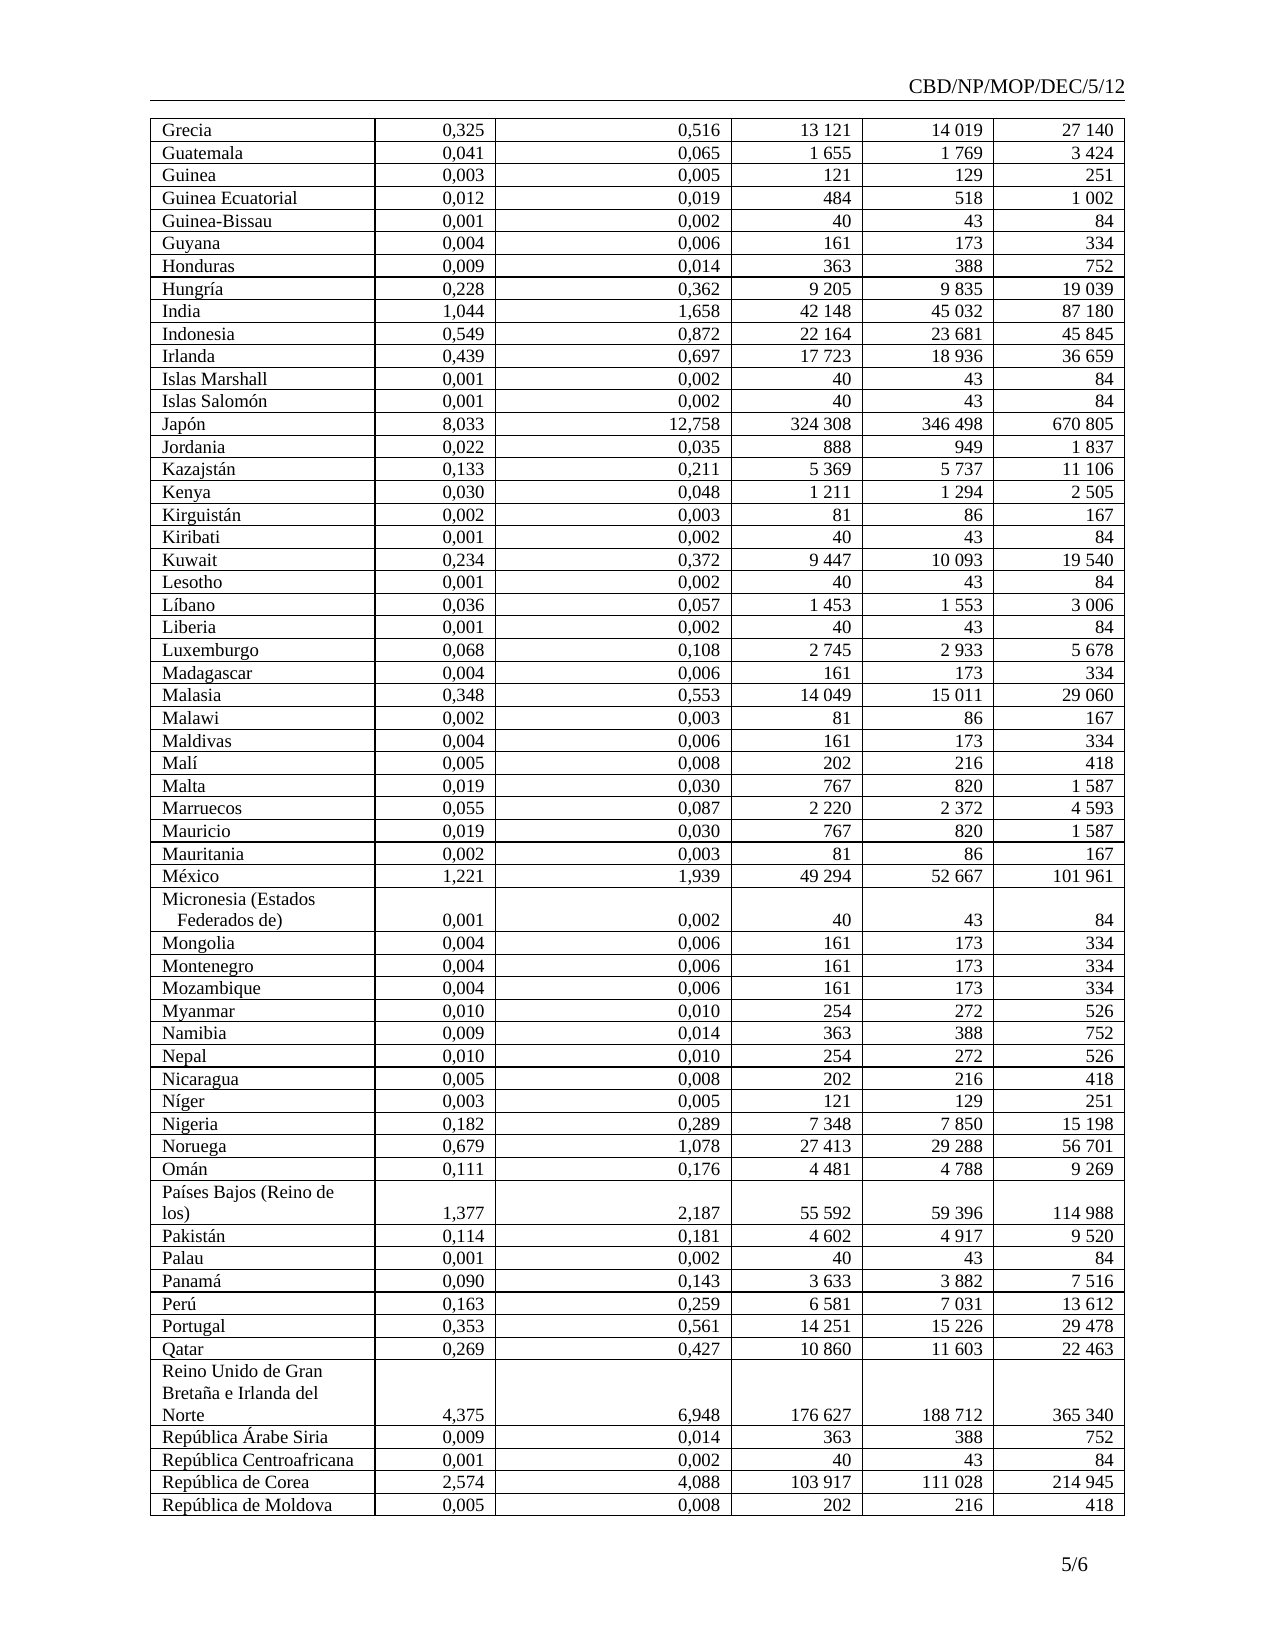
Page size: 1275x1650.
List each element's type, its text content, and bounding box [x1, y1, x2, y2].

table_cell 0,001 [376, 210, 495, 231]
table_cell 167 [994, 843, 1124, 864]
table_cell 0,004 [376, 977, 495, 999]
table_cell Panamá [151, 1270, 374, 1291]
table_cell 418 [994, 1494, 1124, 1515]
table_cell Micronesia (Estados Federados de) [151, 888, 374, 931]
table_cell 1 587 [994, 775, 1124, 796]
table_cell 484 [732, 187, 862, 208]
table_cell Mauritania [151, 843, 374, 864]
table_cell Maldivas [151, 730, 374, 751]
table_cell 114 988 [994, 1181, 1124, 1224]
table_cell Guyana [151, 232, 374, 254]
table_cell Kazajstán [151, 458, 374, 480]
table_cell 0,002 [376, 707, 495, 728]
table_cell 0,133 [376, 458, 495, 480]
table_cell Pakistán [151, 1225, 374, 1246]
table_cell 0,030 [496, 775, 731, 796]
table_cell 111 028 [863, 1471, 993, 1493]
table_cell 7 348 [732, 1113, 862, 1134]
table_cell 0,004 [376, 232, 495, 254]
table_cell 5 737 [863, 458, 993, 480]
table_cell 0,005 [496, 1090, 731, 1112]
table_cell Reino Unido de Gran Bretaña e Irlanda del Norte [151, 1360, 374, 1425]
table_cell Malasia [151, 684, 374, 706]
table_cell 43 [863, 571, 993, 593]
table_cell 363 [732, 1022, 862, 1044]
table_cell 365 340 [994, 1360, 1124, 1425]
table_cell 84 [994, 888, 1124, 931]
table_cell 0,019 [376, 775, 495, 796]
table_cell 0,014 [496, 1426, 731, 1448]
table_cell 40 [732, 368, 862, 389]
table_cell 1 002 [994, 187, 1124, 208]
table_cell 0,009 [376, 1022, 495, 1044]
table_cell 173 [863, 977, 993, 999]
table_cell 1,377 [376, 1181, 495, 1224]
table_cell 59 396 [863, 1181, 993, 1224]
table_cell 43 [863, 390, 993, 412]
table_cell 0,353 [376, 1315, 495, 1337]
table_cell Islas Salomón [151, 390, 374, 412]
table_cell 0,516 [496, 119, 731, 141]
table_cell 4,375 [376, 1360, 495, 1425]
table_cell 7 516 [994, 1270, 1124, 1291]
table_cell 23 681 [863, 323, 993, 344]
table_cell 0,001 [376, 526, 495, 548]
table_cell 0,005 [376, 1068, 495, 1089]
table_cell 22 463 [994, 1338, 1124, 1359]
table_cell 526 [994, 1045, 1124, 1066]
table_cell 1 587 [994, 820, 1124, 841]
table_cell 55 592 [732, 1181, 862, 1224]
table_cell 49 294 [732, 865, 862, 887]
table_cell 14 251 [732, 1315, 862, 1337]
table_cell 2,187 [496, 1181, 731, 1224]
table_cell 161 [732, 932, 862, 953]
table_cell Lesotho [151, 571, 374, 593]
table_cell 0,002 [496, 571, 731, 593]
table_cell 84 [994, 368, 1124, 389]
table_cell 334 [994, 955, 1124, 976]
table_cell 518 [863, 187, 993, 208]
table_cell 418 [994, 1068, 1124, 1089]
table_cell 14 049 [732, 684, 862, 706]
table_cell 84 [994, 1449, 1124, 1470]
table_cell Hungría [151, 278, 374, 299]
table_cell 0,036 [376, 594, 495, 615]
table_cell 363 [732, 255, 862, 276]
table_cell 129 [863, 164, 993, 186]
table_cell 752 [994, 255, 1124, 276]
table_cell 15 198 [994, 1113, 1124, 1134]
table_cell 0,009 [376, 1426, 495, 1448]
table_cell 0,362 [496, 278, 731, 299]
table_cell 7 031 [863, 1293, 993, 1314]
table_cell Guinea [151, 164, 374, 186]
table_cell 2 505 [994, 481, 1124, 502]
table_cell 13 612 [994, 1293, 1124, 1314]
table_cell 86 [863, 504, 993, 525]
table_cell 0,068 [376, 639, 495, 661]
table_cell 0,057 [496, 594, 731, 615]
table_cell 84 [994, 571, 1124, 593]
table_cell 0,002 [376, 504, 495, 525]
table_cell Palau [151, 1247, 374, 1269]
table_cell 52 667 [863, 865, 993, 887]
table_cell 2 372 [863, 797, 993, 819]
table_cell 0,549 [376, 323, 495, 344]
table_cell 388 [863, 1022, 993, 1044]
table_cell 1 769 [863, 142, 993, 163]
table_cell 0,211 [496, 458, 731, 480]
table_cell Guinea Ecuatorial [151, 187, 374, 208]
table_cell 752 [994, 1022, 1124, 1044]
table_cell 0,002 [496, 616, 731, 638]
table_cell República Árabe Siria [151, 1426, 374, 1448]
table_cell Montenegro [151, 955, 374, 976]
table_cell 0,289 [496, 1113, 731, 1134]
table_cell 84 [994, 616, 1124, 638]
table_cell 767 [732, 775, 862, 796]
table_cell 36 659 [994, 345, 1124, 367]
table_cell 0,163 [376, 1293, 495, 1314]
table_cell 129 [863, 1090, 993, 1112]
table_cell 0,006 [496, 232, 731, 254]
table_cell 820 [863, 775, 993, 796]
table_cell 121 [732, 1090, 862, 1112]
table_cell Kuwait [151, 549, 374, 570]
table_cell 0,181 [496, 1225, 731, 1246]
table_cell 0,004 [376, 955, 495, 976]
table_cell 27 140 [994, 119, 1124, 141]
table_cell 15 226 [863, 1315, 993, 1337]
table_cell 334 [994, 232, 1124, 254]
table_cell 45 032 [863, 300, 993, 322]
table_cell 0,002 [496, 1449, 731, 1470]
table_cell 272 [863, 1000, 993, 1021]
table_cell 9 835 [863, 278, 993, 299]
table_cell 1 211 [732, 481, 862, 502]
table_cell 1,044 [376, 300, 495, 322]
table_cell 334 [994, 932, 1124, 953]
table_cell 11 603 [863, 1338, 993, 1359]
table_cell 0,041 [376, 142, 495, 163]
table_cell 0,002 [496, 368, 731, 389]
table_cell 5 678 [994, 639, 1124, 661]
table_cell 0,022 [376, 436, 495, 457]
table_cell 56 701 [994, 1135, 1124, 1157]
table_cell 18 936 [863, 345, 993, 367]
table_cell Níger [151, 1090, 374, 1112]
table_cell 40 [732, 571, 862, 593]
table_cell 27 413 [732, 1135, 862, 1157]
table_cell 81 [732, 707, 862, 728]
table_cell 3 424 [994, 142, 1124, 163]
table_cell República de Moldova [151, 1494, 374, 1515]
table_cell 334 [994, 977, 1124, 999]
table_cell 272 [863, 1045, 993, 1066]
table_cell 10 860 [732, 1338, 862, 1359]
table_cell 0,228 [376, 278, 495, 299]
table_cell 0,114 [376, 1225, 495, 1246]
table_cell 40 [732, 1449, 862, 1470]
table_cell 0,019 [496, 187, 731, 208]
table_cell 216 [863, 1494, 993, 1515]
table_cell 43 [863, 888, 993, 931]
table_cell 0,269 [376, 1338, 495, 1359]
table_cell 0,108 [496, 639, 731, 661]
table_cell 40 [732, 616, 862, 638]
table_cell 161 [732, 662, 862, 683]
table_cell 0,012 [376, 187, 495, 208]
table_cell 214 945 [994, 1471, 1124, 1493]
table_cell 0,055 [376, 797, 495, 819]
table_cell 9 269 [994, 1158, 1124, 1179]
table_cell 820 [863, 820, 993, 841]
table_cell 19 039 [994, 278, 1124, 299]
table_cell 0,010 [376, 1000, 495, 1021]
table_cell Mozambique [151, 977, 374, 999]
table_cell Marruecos [151, 797, 374, 819]
table_cell 0,561 [496, 1315, 731, 1337]
table_cell 4 788 [863, 1158, 993, 1179]
table_cell 0,259 [496, 1293, 731, 1314]
table_cell 6 581 [732, 1293, 862, 1314]
table_cell 12,758 [496, 413, 731, 434]
table_cell 3 006 [994, 594, 1124, 615]
table_cell 1 453 [732, 594, 862, 615]
table_cell Mauricio [151, 820, 374, 841]
table_cell 0,004 [376, 662, 495, 683]
table_cell 40 [732, 526, 862, 548]
table_cell 11 106 [994, 458, 1124, 480]
table_cell República de Corea [151, 1471, 374, 1493]
table_cell 254 [732, 1045, 862, 1066]
table_cell 0,006 [496, 955, 731, 976]
table_cell 0,002 [496, 1247, 731, 1269]
table_cell Guinea-Bissau [151, 210, 374, 231]
table_cell República Centroafricana [151, 1449, 374, 1470]
table_cell 363 [732, 1426, 862, 1448]
table_cell Japón [151, 413, 374, 434]
table_cell 9 205 [732, 278, 862, 299]
table_cell 418 [994, 752, 1124, 774]
table_cell 14 019 [863, 119, 993, 141]
table_cell 251 [994, 1090, 1124, 1112]
table_cell 101 961 [994, 865, 1124, 887]
table_cell 0,372 [496, 549, 731, 570]
table_cell 0,087 [496, 797, 731, 819]
table_cell 0,003 [376, 164, 495, 186]
table_cell 7 850 [863, 1113, 993, 1134]
table_cell 0,234 [376, 549, 495, 570]
table_cell 254 [732, 1000, 862, 1021]
table_cell 949 [863, 436, 993, 457]
table_cell 1 837 [994, 436, 1124, 457]
table_cell 0,065 [496, 142, 731, 163]
table_cell 13 121 [732, 119, 862, 141]
table_cell 161 [732, 232, 862, 254]
table_cell Guatemala [151, 142, 374, 163]
table_cell 84 [994, 526, 1124, 548]
table_cell 0,010 [496, 1000, 731, 1021]
table_cell 0,003 [496, 843, 731, 864]
table_cell 216 [863, 752, 993, 774]
table_cell 0,090 [376, 1270, 495, 1291]
table_cell 216 [863, 1068, 993, 1089]
table_cell 0,014 [496, 255, 731, 276]
table_cell 0,008 [496, 752, 731, 774]
table_cell 40 [732, 210, 862, 231]
table_cell 0,005 [376, 752, 495, 774]
table_cell 1,658 [496, 300, 731, 322]
table_cell Kiribati [151, 526, 374, 548]
table_cell 0,010 [376, 1045, 495, 1066]
table_cell 0,182 [376, 1113, 495, 1134]
table_cell 0,006 [496, 730, 731, 751]
table_cell 40 [732, 1247, 862, 1269]
table_cell 84 [994, 390, 1124, 412]
table_cell 9 520 [994, 1225, 1124, 1246]
table_cell 10 093 [863, 549, 993, 570]
table_cell 29 060 [994, 684, 1124, 706]
table_cell 81 [732, 843, 862, 864]
table_cell 752 [994, 1426, 1124, 1448]
table_cell 22 164 [732, 323, 862, 344]
table_cell 0,048 [496, 481, 731, 502]
table_cell 0,143 [496, 1270, 731, 1291]
table_cell 324 308 [732, 413, 862, 434]
table_cell Irlanda [151, 345, 374, 367]
table_cell 0,176 [496, 1158, 731, 1179]
table_cell 0,002 [496, 390, 731, 412]
table_cell Indonesia [151, 323, 374, 344]
table_cell 0,003 [376, 1090, 495, 1112]
table_cell 1 655 [732, 142, 862, 163]
table_cell 0,872 [496, 323, 731, 344]
table_cell 173 [863, 662, 993, 683]
table_cell 84 [994, 1247, 1124, 1269]
table_cell Myanmar [151, 1000, 374, 1021]
table_cell 767 [732, 820, 862, 841]
table_cell 43 [863, 1247, 993, 1269]
table_cell Malta [151, 775, 374, 796]
table_cell Perú [151, 1293, 374, 1314]
table_cell 0,002 [496, 888, 731, 931]
table_cell 161 [732, 955, 862, 976]
table_cell 2,574 [376, 1471, 495, 1493]
table_cell 9 447 [732, 549, 862, 570]
table_cell 15 011 [863, 684, 993, 706]
table_cell Malí [151, 752, 374, 774]
table_cell 43 [863, 526, 993, 548]
table_cell Portugal [151, 1315, 374, 1337]
table_cell Kirguistán [151, 504, 374, 525]
table_cell 346 498 [863, 413, 993, 434]
table_cell 388 [863, 255, 993, 276]
table_cell 19 540 [994, 549, 1124, 570]
table_cell 0,348 [376, 684, 495, 706]
table_cell 0,006 [496, 977, 731, 999]
table_cell 202 [732, 752, 862, 774]
table_cell 0,008 [496, 1494, 731, 1515]
table_cell 86 [863, 707, 993, 728]
table_cell Kenya [151, 481, 374, 502]
table_cell 0,679 [376, 1135, 495, 1157]
table_cell 0,001 [376, 616, 495, 638]
table_cell 3 882 [863, 1270, 993, 1291]
table_cell 40 [732, 888, 862, 931]
table_cell 173 [863, 730, 993, 751]
table_cell 8,033 [376, 413, 495, 434]
table_cell 86 [863, 843, 993, 864]
table_cell Malawi [151, 707, 374, 728]
table_cell Países Bajos (Reino de los) [151, 1181, 374, 1224]
table_cell 161 [732, 730, 862, 751]
table_cell 526 [994, 1000, 1124, 1021]
table_cell Liberia [151, 616, 374, 638]
table_cell 6,948 [496, 1360, 731, 1425]
table_cell 167 [994, 707, 1124, 728]
table_cell Luxemburgo [151, 639, 374, 661]
table_cell 0,001 [376, 1247, 495, 1269]
table_cell 84 [994, 210, 1124, 231]
table_cell 202 [732, 1068, 862, 1089]
table_cell 43 [863, 1449, 993, 1470]
table_cell 0,111 [376, 1158, 495, 1179]
table_cell 0,697 [496, 345, 731, 367]
table_cell 29 478 [994, 1315, 1124, 1337]
table_cell 0,001 [376, 1449, 495, 1470]
table_cell 0,001 [376, 368, 495, 389]
table_cell Grecia [151, 119, 374, 141]
table_cell 0,009 [376, 255, 495, 276]
table_cell 81 [732, 504, 862, 525]
table_cell 334 [994, 730, 1124, 751]
table_cell 167 [994, 504, 1124, 525]
table_cell 1,221 [376, 865, 495, 887]
table_cell 0,002 [496, 210, 731, 231]
table_cell 670 805 [994, 413, 1124, 434]
table_cell 1 553 [863, 594, 993, 615]
table_cell 0,004 [376, 730, 495, 751]
table_cell 0,008 [496, 1068, 731, 1089]
table_cell 0,002 [496, 526, 731, 548]
table_cell Namibia [151, 1022, 374, 1044]
table_cell 0,035 [496, 436, 731, 457]
table_cell 87 180 [994, 300, 1124, 322]
table_cell Jordania [151, 436, 374, 457]
table_cell 0,439 [376, 345, 495, 367]
table_cell 173 [863, 232, 993, 254]
table_cell 4 602 [732, 1225, 862, 1246]
table_cell 1,939 [496, 865, 731, 887]
table_cell 0,030 [376, 481, 495, 502]
table_cell 0,010 [496, 1045, 731, 1066]
table_cell 121 [732, 164, 862, 186]
table_cell 0,001 [376, 390, 495, 412]
table_cell 4 481 [732, 1158, 862, 1179]
table_cell 42 148 [732, 300, 862, 322]
table_cell Honduras [151, 255, 374, 276]
table_cell 173 [863, 932, 993, 953]
table_cell 1 294 [863, 481, 993, 502]
table_cell 4,088 [496, 1471, 731, 1493]
table_cell 103 917 [732, 1471, 862, 1493]
table_cell Mongolia [151, 932, 374, 953]
table_cell 0,003 [496, 504, 731, 525]
table_cell 0,004 [376, 932, 495, 953]
table_cell 0,005 [376, 1494, 495, 1515]
table_cell 0,005 [496, 164, 731, 186]
table_cell 2 745 [732, 639, 862, 661]
table_cell 4 593 [994, 797, 1124, 819]
table_cell 0,001 [376, 888, 495, 931]
table_cell 45 845 [994, 323, 1124, 344]
table_cell Nicaragua [151, 1068, 374, 1089]
table_cell Líbano [151, 594, 374, 615]
table_cell Madagascar [151, 662, 374, 683]
table_cell 173 [863, 955, 993, 976]
table_cell 0,001 [376, 571, 495, 593]
table_cell 888 [732, 436, 862, 457]
table_cell 2 220 [732, 797, 862, 819]
table_cell India [151, 300, 374, 322]
table_cell 3 633 [732, 1270, 862, 1291]
table_cell 0,003 [496, 707, 731, 728]
table_cell Noruega [151, 1135, 374, 1157]
table_cell 40 [732, 390, 862, 412]
table_cell 0,002 [376, 843, 495, 864]
table_cell 17 723 [732, 345, 862, 367]
table_cell 334 [994, 662, 1124, 683]
table_cell Islas Marshall [151, 368, 374, 389]
table_cell México [151, 865, 374, 887]
table_cell 251 [994, 164, 1124, 186]
table_cell Qatar [151, 1338, 374, 1359]
table_cell Omán [151, 1158, 374, 1179]
table_cell 176 627 [732, 1360, 862, 1425]
table_cell 188 712 [863, 1360, 993, 1425]
table_cell 1,078 [496, 1135, 731, 1157]
table_cell 388 [863, 1426, 993, 1448]
table_cell 0,030 [496, 820, 731, 841]
table_cell 0,325 [376, 119, 495, 141]
table_cell 0,427 [496, 1338, 731, 1359]
table_cell Nigeria [151, 1113, 374, 1134]
table_cell 5 369 [732, 458, 862, 480]
table_cell Nepal [151, 1045, 374, 1066]
table_cell 161 [732, 977, 862, 999]
table_cell 0,553 [496, 684, 731, 706]
table_cell 0,006 [496, 662, 731, 683]
table_cell 29 288 [863, 1135, 993, 1157]
table_cell 202 [732, 1494, 862, 1515]
table_cell 0,014 [496, 1022, 731, 1044]
table_cell 43 [863, 210, 993, 231]
table_cell 0,019 [376, 820, 495, 841]
table_cell 0,006 [496, 932, 731, 953]
table_cell 4 917 [863, 1225, 993, 1246]
table_cell 43 [863, 368, 993, 389]
table_cell 2 933 [863, 639, 993, 661]
table_cell 43 [863, 616, 993, 638]
